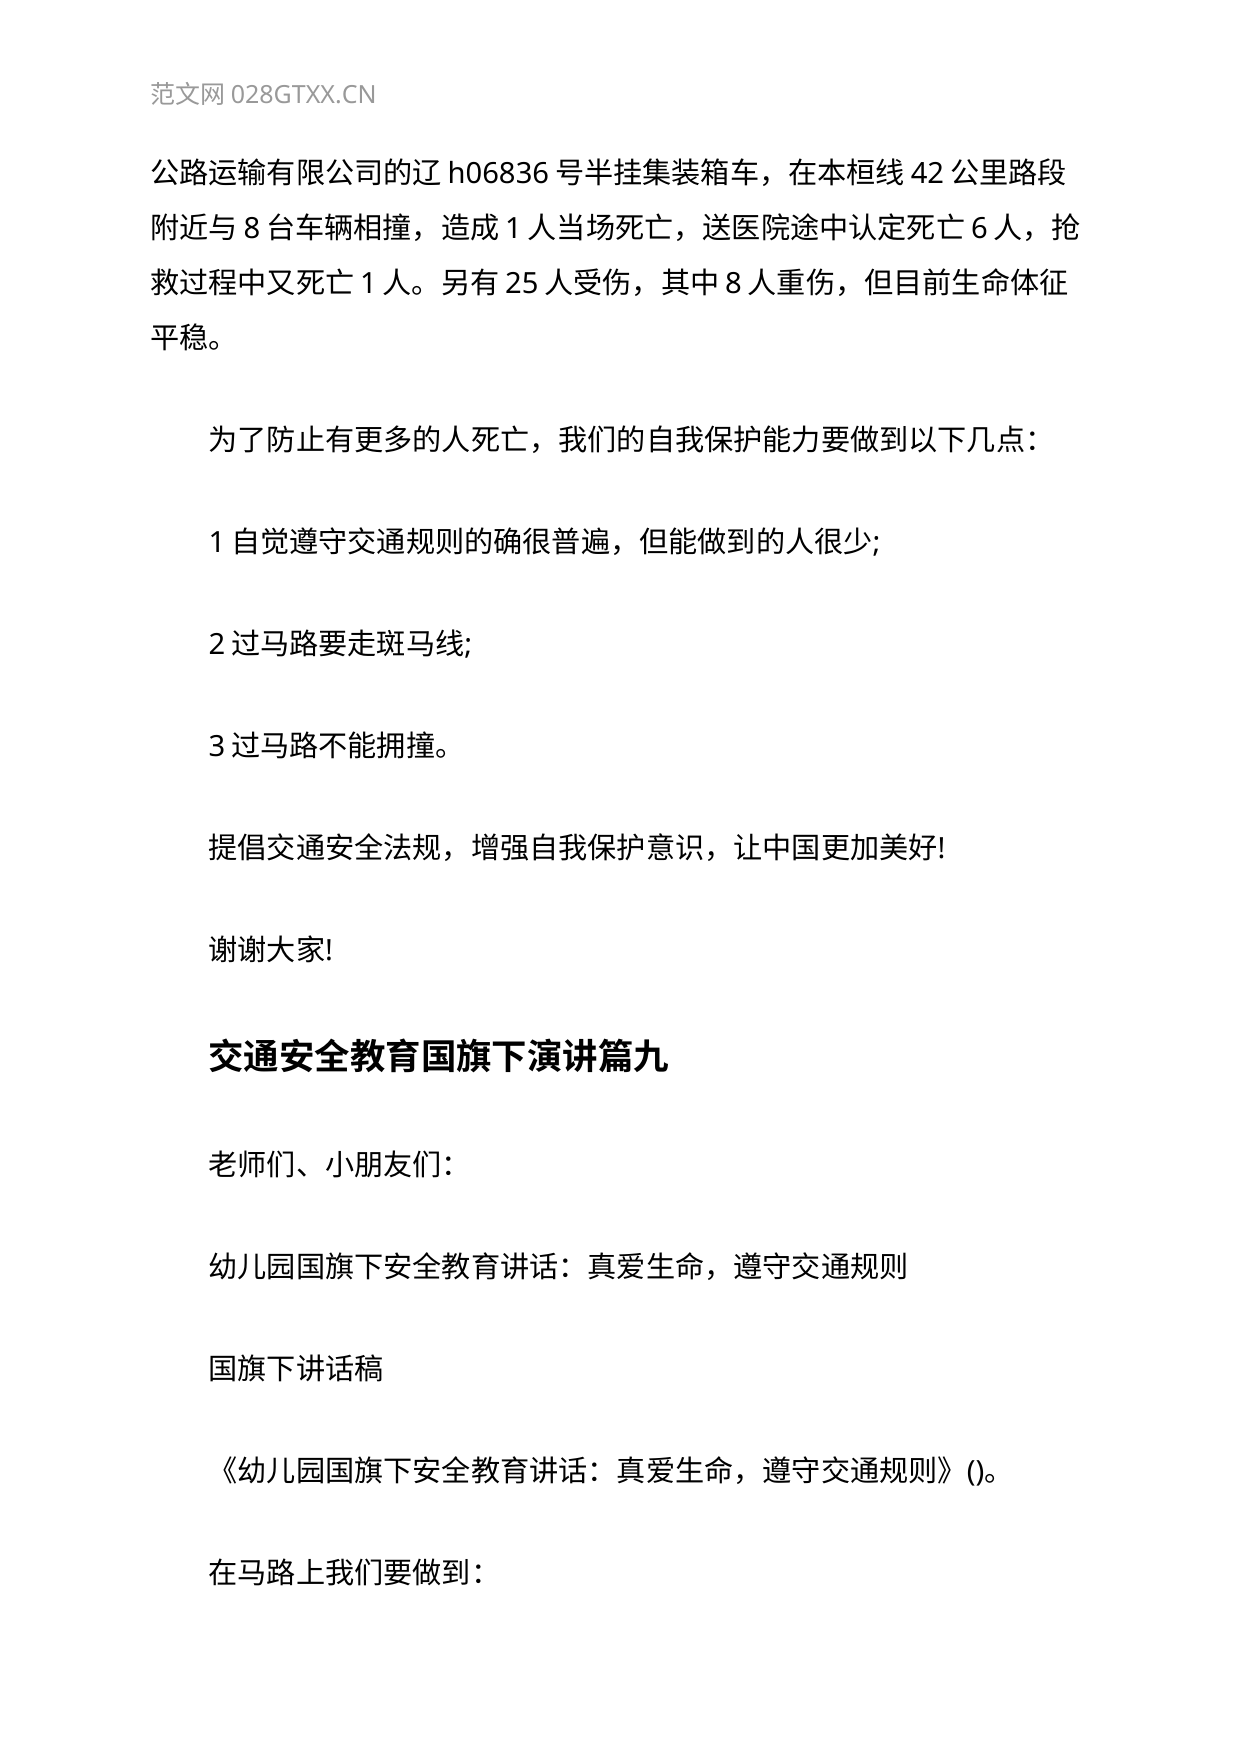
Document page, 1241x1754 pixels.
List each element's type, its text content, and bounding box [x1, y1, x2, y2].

text 老师们、小朋友们： [150, 1142, 1090, 1184]
text 为了防止有更多的人死亡，我们的自我保护能力要做到以下几点： [150, 417, 1090, 459]
text 《幼儿园国旗下安全教育讲话：真爱生命，遵守交通规则》()。 [150, 1447, 1090, 1489]
text 交通安全教育国旗下演讲篇九 [150, 1028, 1090, 1080]
text 2过马路要走斑马线; [150, 621, 1090, 663]
text 3过马路不能拥撞。 [150, 722, 1090, 765]
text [150, 150, 1090, 357]
text 幼儿园国旗下安全教育讲话：真爱生命，遵守交通规则 [150, 1244, 1090, 1286]
text 提倡交通安全法规，增强自我保护意识，让中国更加美好! [150, 824, 1090, 867]
text 在马路上我们要做到： [150, 1549, 1090, 1591]
text 谢谢大家! [150, 926, 1090, 969]
text 国旗下讲话稿 [150, 1345, 1090, 1388]
text 1自觉遵守交通规则的确很普遍，但能做到的人很少; [150, 518, 1090, 561]
